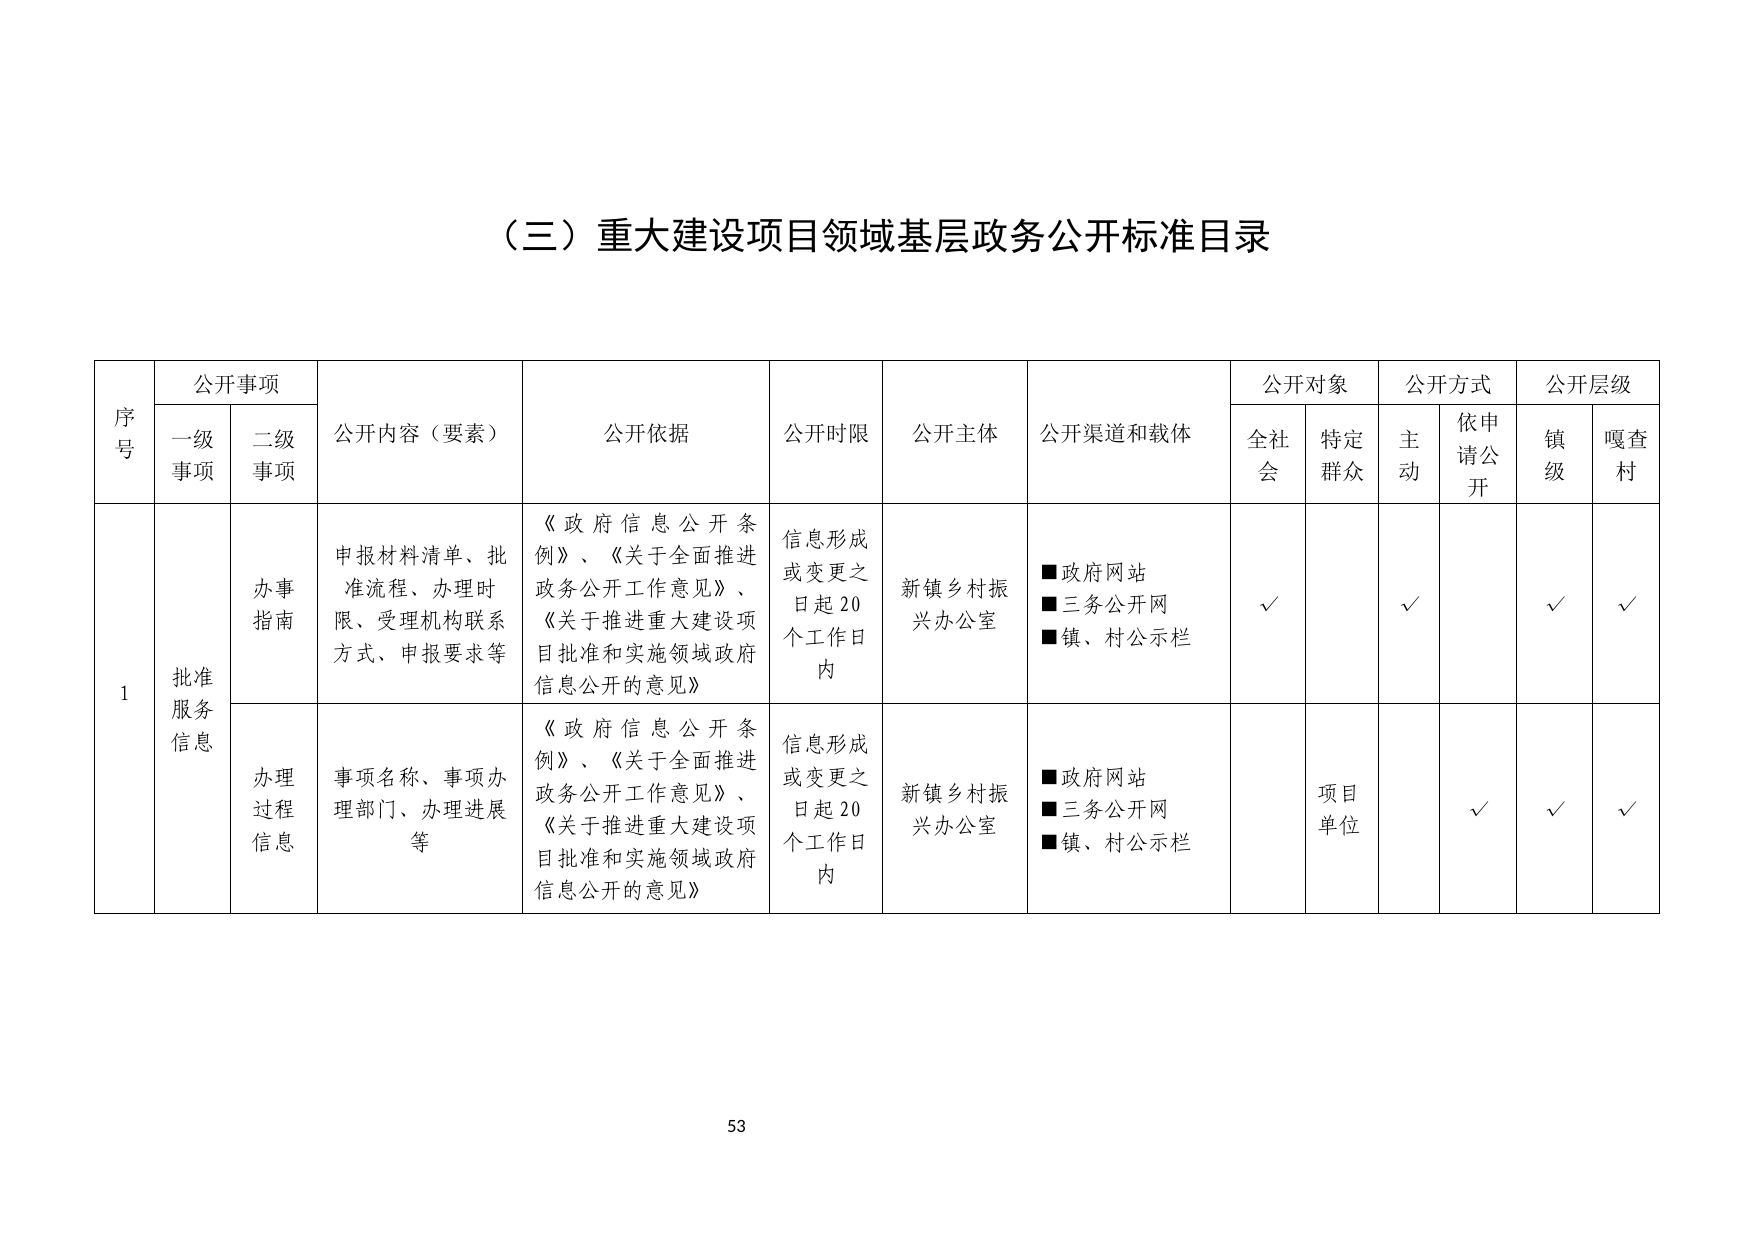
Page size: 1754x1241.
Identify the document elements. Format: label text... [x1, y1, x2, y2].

table_cell √ [1517, 704, 1592, 913]
table_cell 1 [95, 504, 154, 913]
table_cell [1306, 504, 1378, 702]
table_cell 新镇乡村振兴办公室 [883, 504, 1027, 702]
table_cell 办理过程信息 [231, 704, 317, 913]
table_cell √ [1379, 504, 1439, 702]
subtitle （三）重大建设项目领域基层政务公开标准目录 [148, 201, 1606, 266]
table_cell 依申请公开 [1440, 405, 1516, 502]
table_cell ■政府网站 ■三务公开网 ■镇、村公示栏 [1028, 704, 1230, 913]
table_cell 事项名称、事项办理部门、办理进展等 [318, 704, 522, 913]
table_cell 镇 级 [1517, 405, 1592, 502]
table_header 公开主体 [883, 361, 1027, 502]
table_cell 办事指南 [231, 504, 317, 702]
table_cell 项目单位 [1306, 704, 1378, 913]
table_cell 特定群众 [1306, 405, 1378, 502]
table_header 公开层级 [1517, 361, 1659, 404]
table_cell 批准服务信息 [155, 504, 230, 913]
table_header 公开时限 [770, 361, 882, 502]
table_cell ■政府网站 ■三务公开网 ■镇、村公示栏 [1028, 504, 1230, 702]
table_cell 全社会 [1231, 405, 1305, 502]
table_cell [523, 704, 769, 913]
table_cell √ [1593, 504, 1659, 702]
table_cell 新镇乡村振兴办公室 [883, 704, 1027, 913]
table_cell 一级事项 [155, 405, 230, 502]
table_cell 《政府信息公开条例》、《关于全面推进政务公开工作意见》、《关于推进重大建设项目批准和实施领域政府信息公开的意见》 [523, 504, 769, 702]
table_cell 申报材料清单、批准流程、办理时限、受理机构联系方式、申报要求等 [318, 504, 522, 702]
table_header 序号 [95, 361, 154, 502]
table_header 公开事项 [155, 361, 317, 404]
table_cell √ [1440, 704, 1516, 913]
table_cell [1231, 704, 1305, 913]
table_header 公开渠道和载体 [1028, 361, 1230, 502]
table_header 公开依据 [523, 361, 769, 502]
table_cell [1440, 504, 1516, 702]
table_cell √ [1593, 704, 1659, 913]
table_cell 主动 [1379, 405, 1439, 502]
table_cell √ [1231, 504, 1305, 702]
table_cell 二级事项 [231, 405, 317, 502]
table_cell √ [1517, 504, 1592, 702]
table_header 公开方式 [1379, 361, 1516, 404]
table_header 公开对象 [1231, 361, 1378, 404]
table_cell 信息形成或变更之日起20个工作日内 [770, 504, 882, 702]
table_cell 信息形成或变更之日起20个工作日内 [770, 704, 882, 913]
table_cell 嘎查村 [1593, 405, 1659, 502]
table_cell [1379, 704, 1439, 913]
table_header 公开内容（要素） [318, 361, 522, 502]
